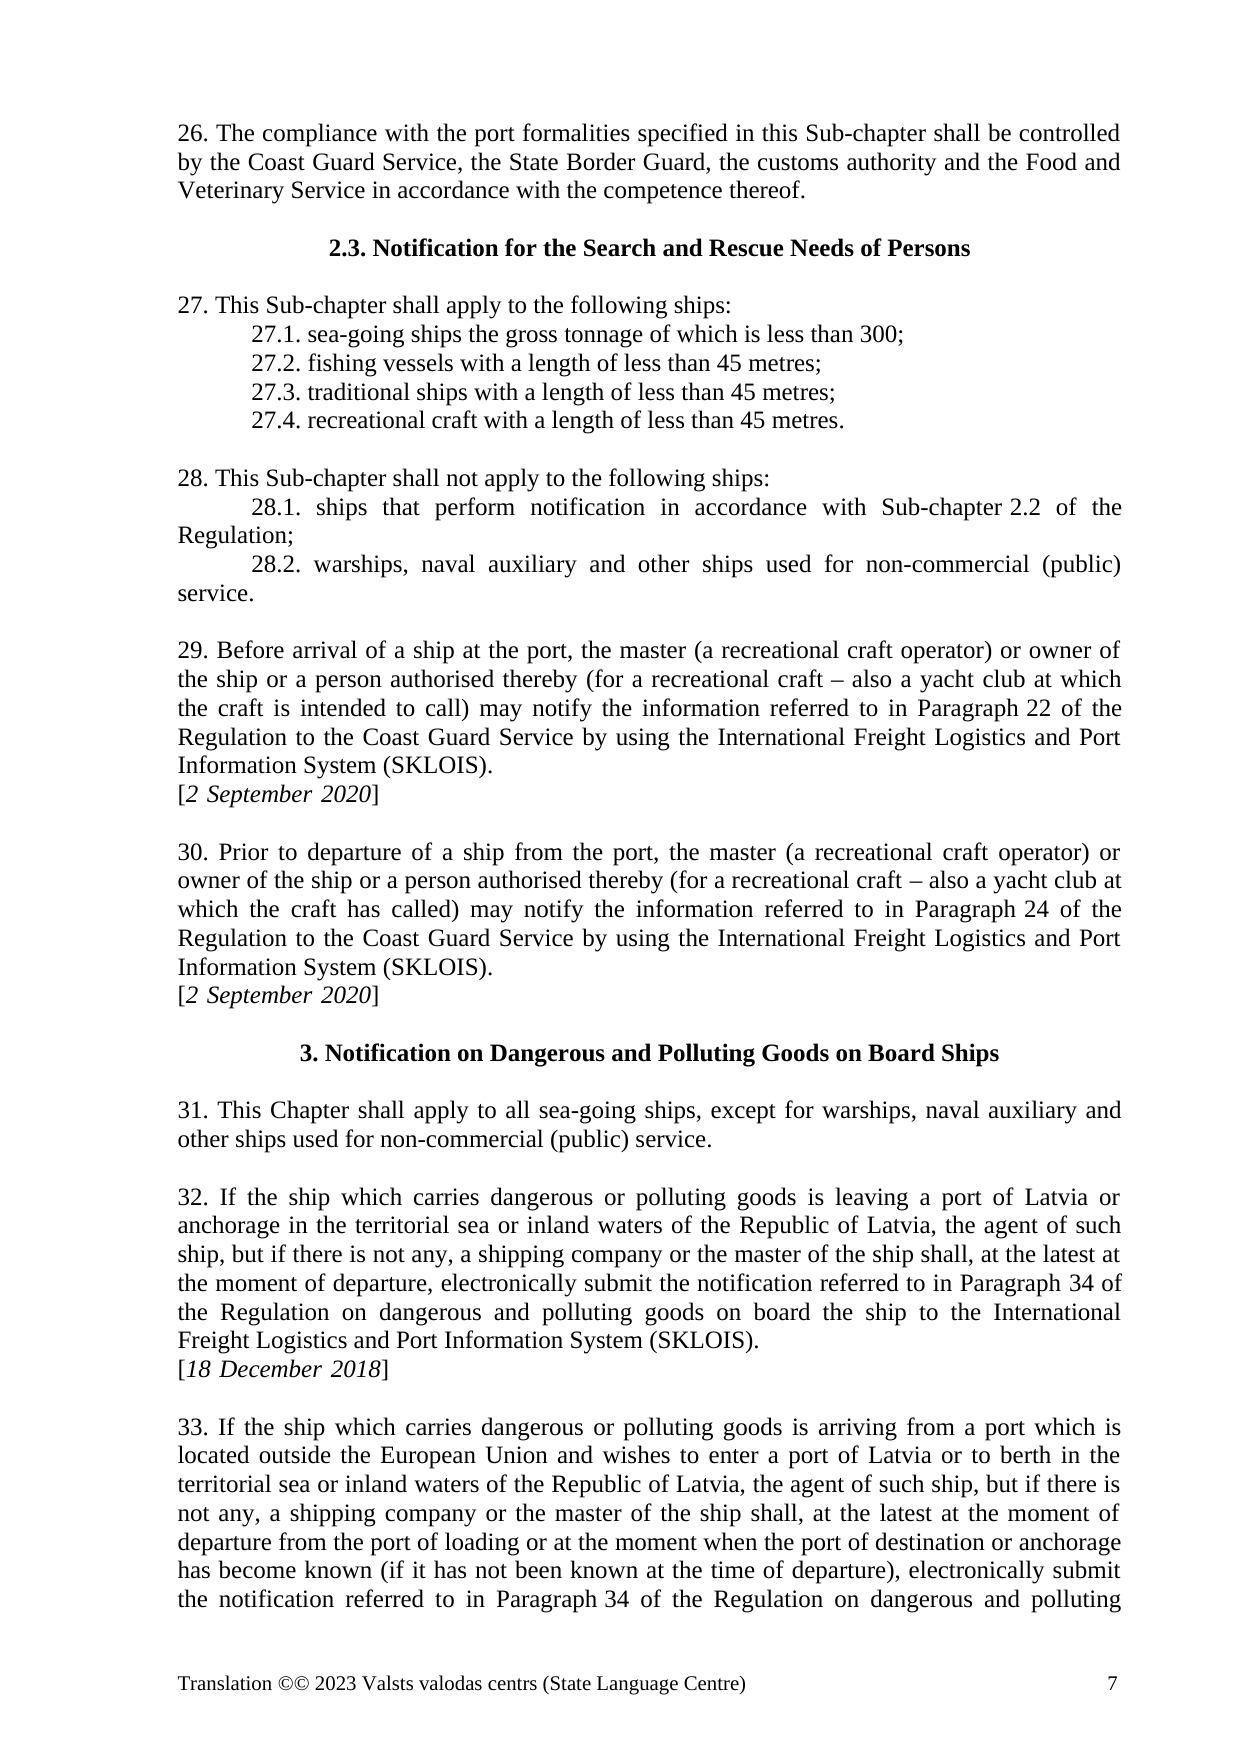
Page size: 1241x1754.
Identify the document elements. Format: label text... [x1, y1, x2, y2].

text [2 September 2020] [177, 981, 1122, 1009]
text 27.1. sea-going ships the gross tonnage of which is less than 300; [177, 319, 1122, 348]
text 28.2. warships, naval auxiliary and other ships used for non-commercial (public) service. [177, 549, 1122, 607]
text 27.4. recreational craft with a length of less than 45 metres. [177, 406, 1122, 434]
text 32. If the ship which carries dangerous or polluting goods is leaving a port of Latvia or anchorage in the territorial sea or inland waters of the Republic of Latvia, the agent of such ship, but if there is not any, a shipping company or the master of the ship shall, at the latest at the moment of departure, electronically submit the notification referred to in Paragraph 34 of the Regulation on dangerous and polluting goods on board the ship to the International Freight Logistics and Port Information System (SKLOIS). [177, 1182, 1122, 1354]
text 27.3. traditional ships with a length of less than 45 metres; [177, 377, 1122, 406]
text 2.3. Notification for the Search and Rescue Needs of Persons [177, 233, 1122, 262]
text 27.2. fishing vessels with a length of less than 45 metres; [177, 348, 1122, 377]
text 30. Prior to departure of a ship from the port, the master (a recreational craft operator) or owner of the ship or a person authorised thereby (for a recreational craft – also a yacht club at which the craft has called) may notify the information referred to in Paragraph 24 of the Regulation to the Coast Guard Service by using the International Freight Logistics and Port Information System (SKLOIS). [177, 837, 1122, 981]
text 28.1. ships that perform notification in accordance with Sub-chapter 2.2 of the Regulation; [177, 492, 1122, 549]
text [2 September 2020] [177, 779, 1122, 808]
text 31. This Chapter shall apply to all sea-going ships, except for warships, naval auxiliary and other ships used for non-commercial (public) service. [177, 1096, 1122, 1153]
text 28. This Sub-chapter shall not apply to the following ships: [177, 463, 1122, 492]
text 27. This Sub-chapter shall apply to the following ships: [177, 291, 1122, 319]
text 29. Before arrival of a ship at the port, the master (a recreational craft operator) or owner of the ship or a person authorised thereby (for a recreational craft – also a yacht club at which the craft is intended to call) may notify the information referred to in Paragraph 22 of the Regulation to the Coast Guard Service by using the International Freight Logistics and Port Information System (SKLOIS). [177, 636, 1122, 779]
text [177, 1412, 1122, 1613]
text [18 December 2018] [177, 1354, 1122, 1383]
text 3. Notification on Dangerous and Polluting Goods on Board Ships [177, 1038, 1122, 1067]
text 26. The compliance with the port formalities specified in this Sub-chapter shall be controlled by the Coast Guard Service, the State Border Guard, the customs authority and the Food and Veterinary Service in accordance with the competence thereof. [177, 118, 1122, 204]
